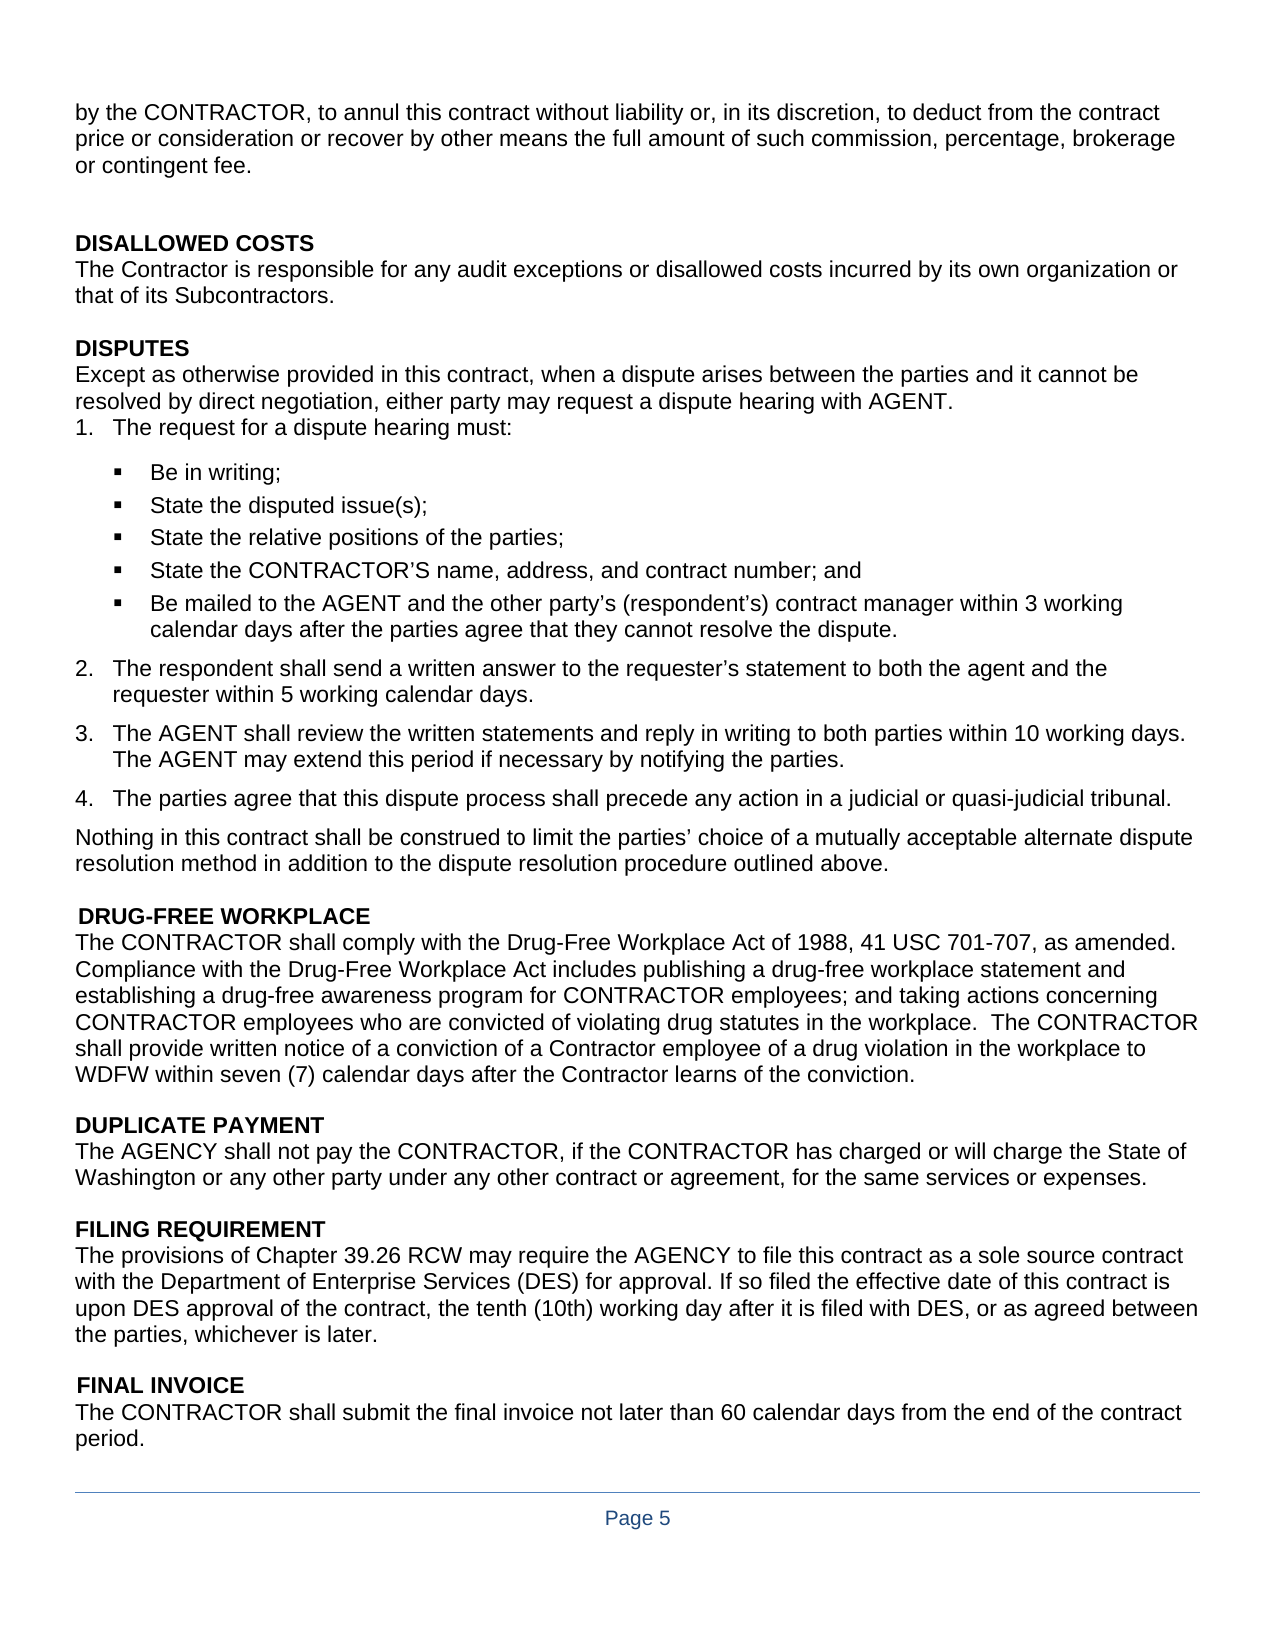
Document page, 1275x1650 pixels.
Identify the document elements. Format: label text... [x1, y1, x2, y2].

list Be in writing; [112, 459, 1200, 485]
list Be mailed to the AGENT and the other party’s (respondent’s) contract manager within 3 working calendar days after the parties agree that they cannot resolve the dispute. [112, 589, 1200, 642]
list The request for a dispute hearing must: [75, 414, 1200, 440]
text DUPLICATE PAYMENT The AGENCY shall not pay the CONTRACTOR, if the CONTRACTOR has charged or will charge the State of Washington or any other party under any other contract or agreement, for the same services or expenses. [75, 1112, 1200, 1191]
list State the CONTRACTOR’S name, address, and contract number; and [112, 557, 1200, 583]
list State the relative positions of the parties; [112, 524, 1200, 551]
list State the disputed issue(s); [112, 492, 1200, 518]
text DISALLOWED COSTS The Contractor is responsible for any audit exceptions or disallowed costs incurred by its own organization or that of its Subcontractors. [75, 203, 1200, 308]
list The parties agree that this dispute process shall precede any action in a judicial or quasi-judicial tribunal. [75, 785, 1200, 811]
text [75, 99, 1200, 178]
list Final Invoice The Contractor shall submit the final invoice not later than 60 calendar days from the end of the contract period. [66, 1372, 1200, 1451]
text Nothing in this contract shall be construed to limit the parties’ choice of a mutually acceptable alternate dispute resolution method in addition to the dispute resolution procedure outlined above. [75, 824, 1200, 877]
list The AGENT shall review the written statements and reply in writing to both parties within 10 working days. The AGENT may extend this period if necessary by notifying the parties. [75, 720, 1200, 773]
list Drug-Free Workplace The Contractor shall comply with the Drug-Free Workplace Act of 1988, 41 USC 701-707, as amended. Compliance with the Drug-Free Workplace Act includes publishing a drug-free workplace statement and establishing a drug-free awareness program for Contractor employees; and taking actions concerning Contractor employees who are convicted of violating drug statutes in the workplace. The Contractor shall provide written notice of a conviction of a Contractor employee of a drug violation in the workplace to WDFW within seven (7) calendar days after the Contractor learns of the conviction. [66, 903, 1200, 1112]
text DISPUTES Except as otherwise provided in this contract, when a dispute arises between the parties and it cannot be resolved by direct negotiation, either party may request a dispute hearing with AGENT. [75, 335, 1200, 414]
list The respondent shall send a written answer to the requester’s statement to both the agent and the requester within 5 working calendar days. [75, 655, 1200, 707]
text Filing Requirement The provisions of Chapter 39.26 RCW may require the agency to file this contract as a sole source contract with the Department of Enterprise Services (DES) for approval. If so filed the effective date of this contract is upon DES approval of the contract, the tenth (10th) working day after it is filed with DES, or as agreed between the parties, whichever is later. [75, 1216, 1200, 1347]
